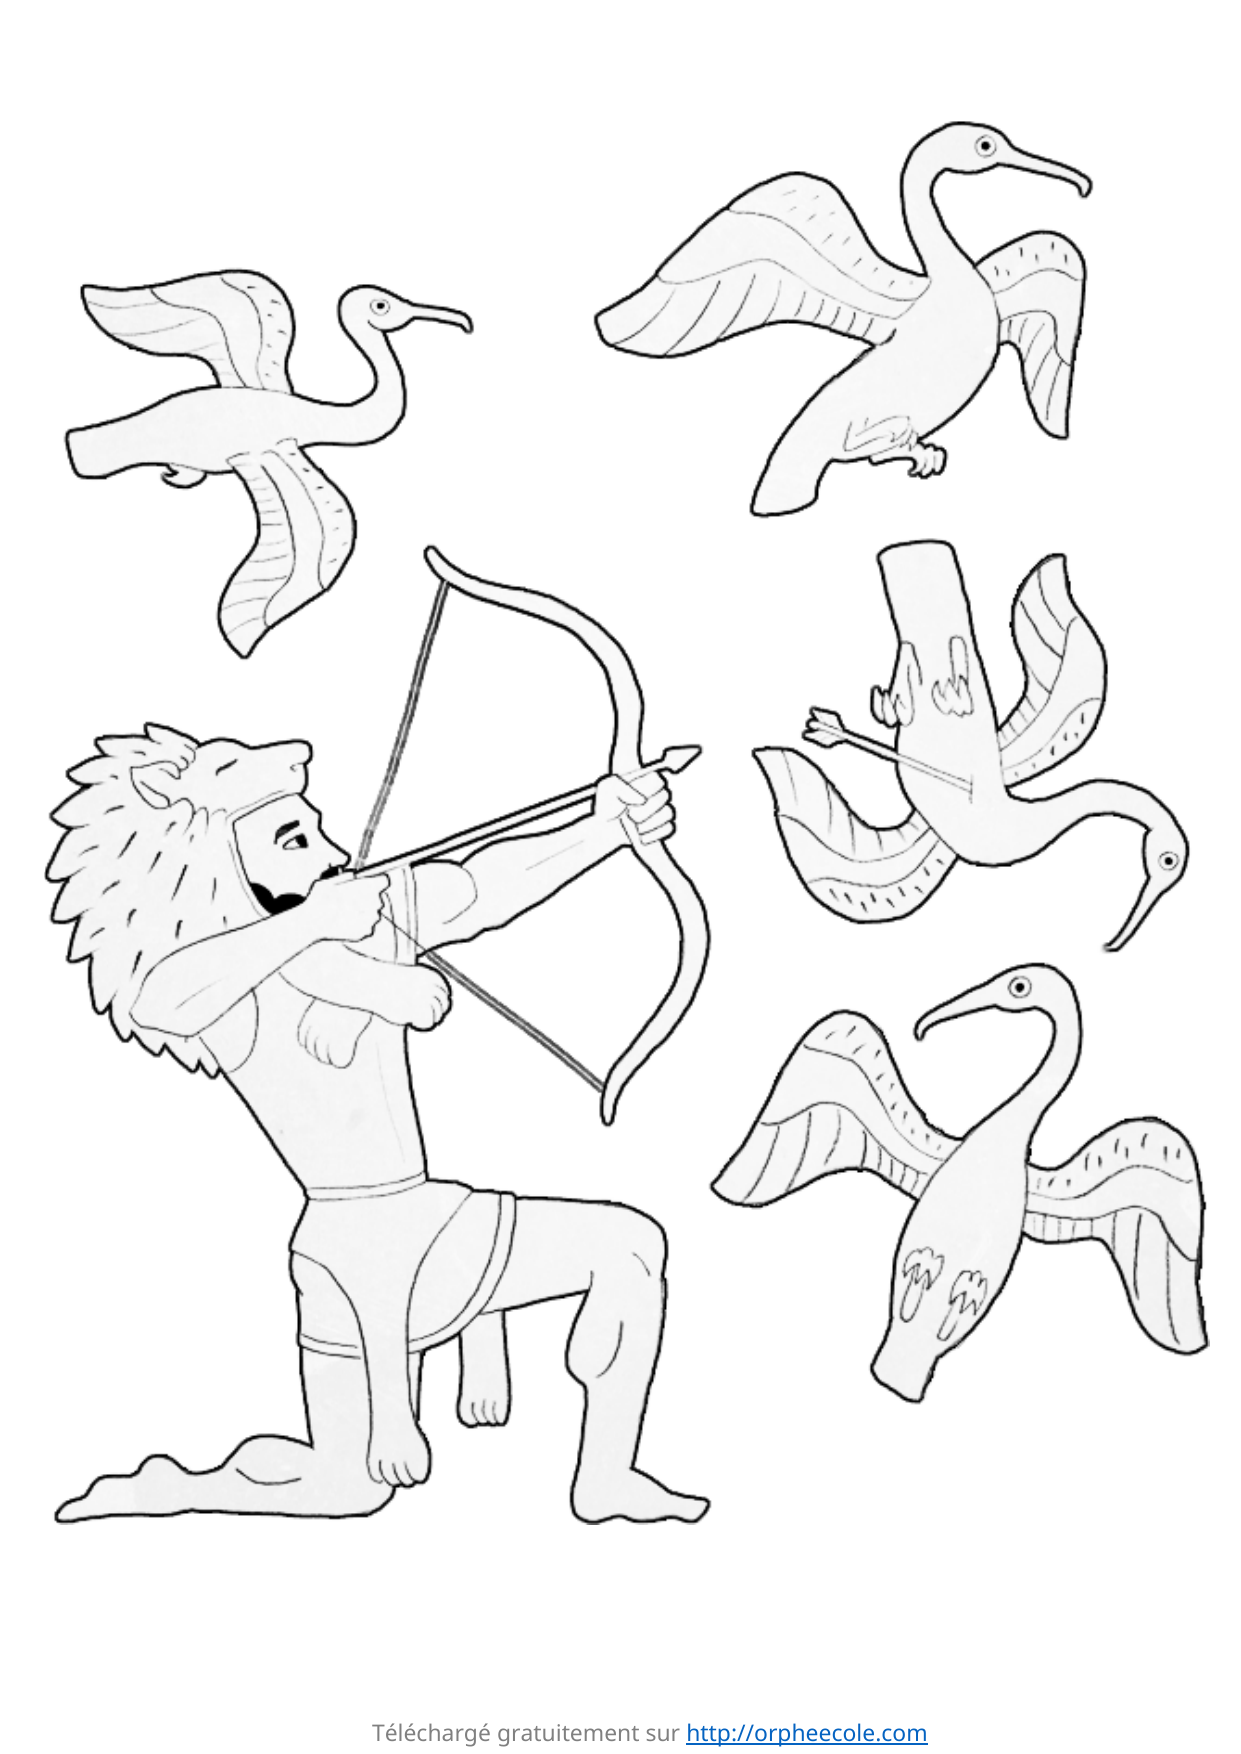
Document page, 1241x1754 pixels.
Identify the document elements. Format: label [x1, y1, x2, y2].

picture [44, 120, 1210, 1525]
